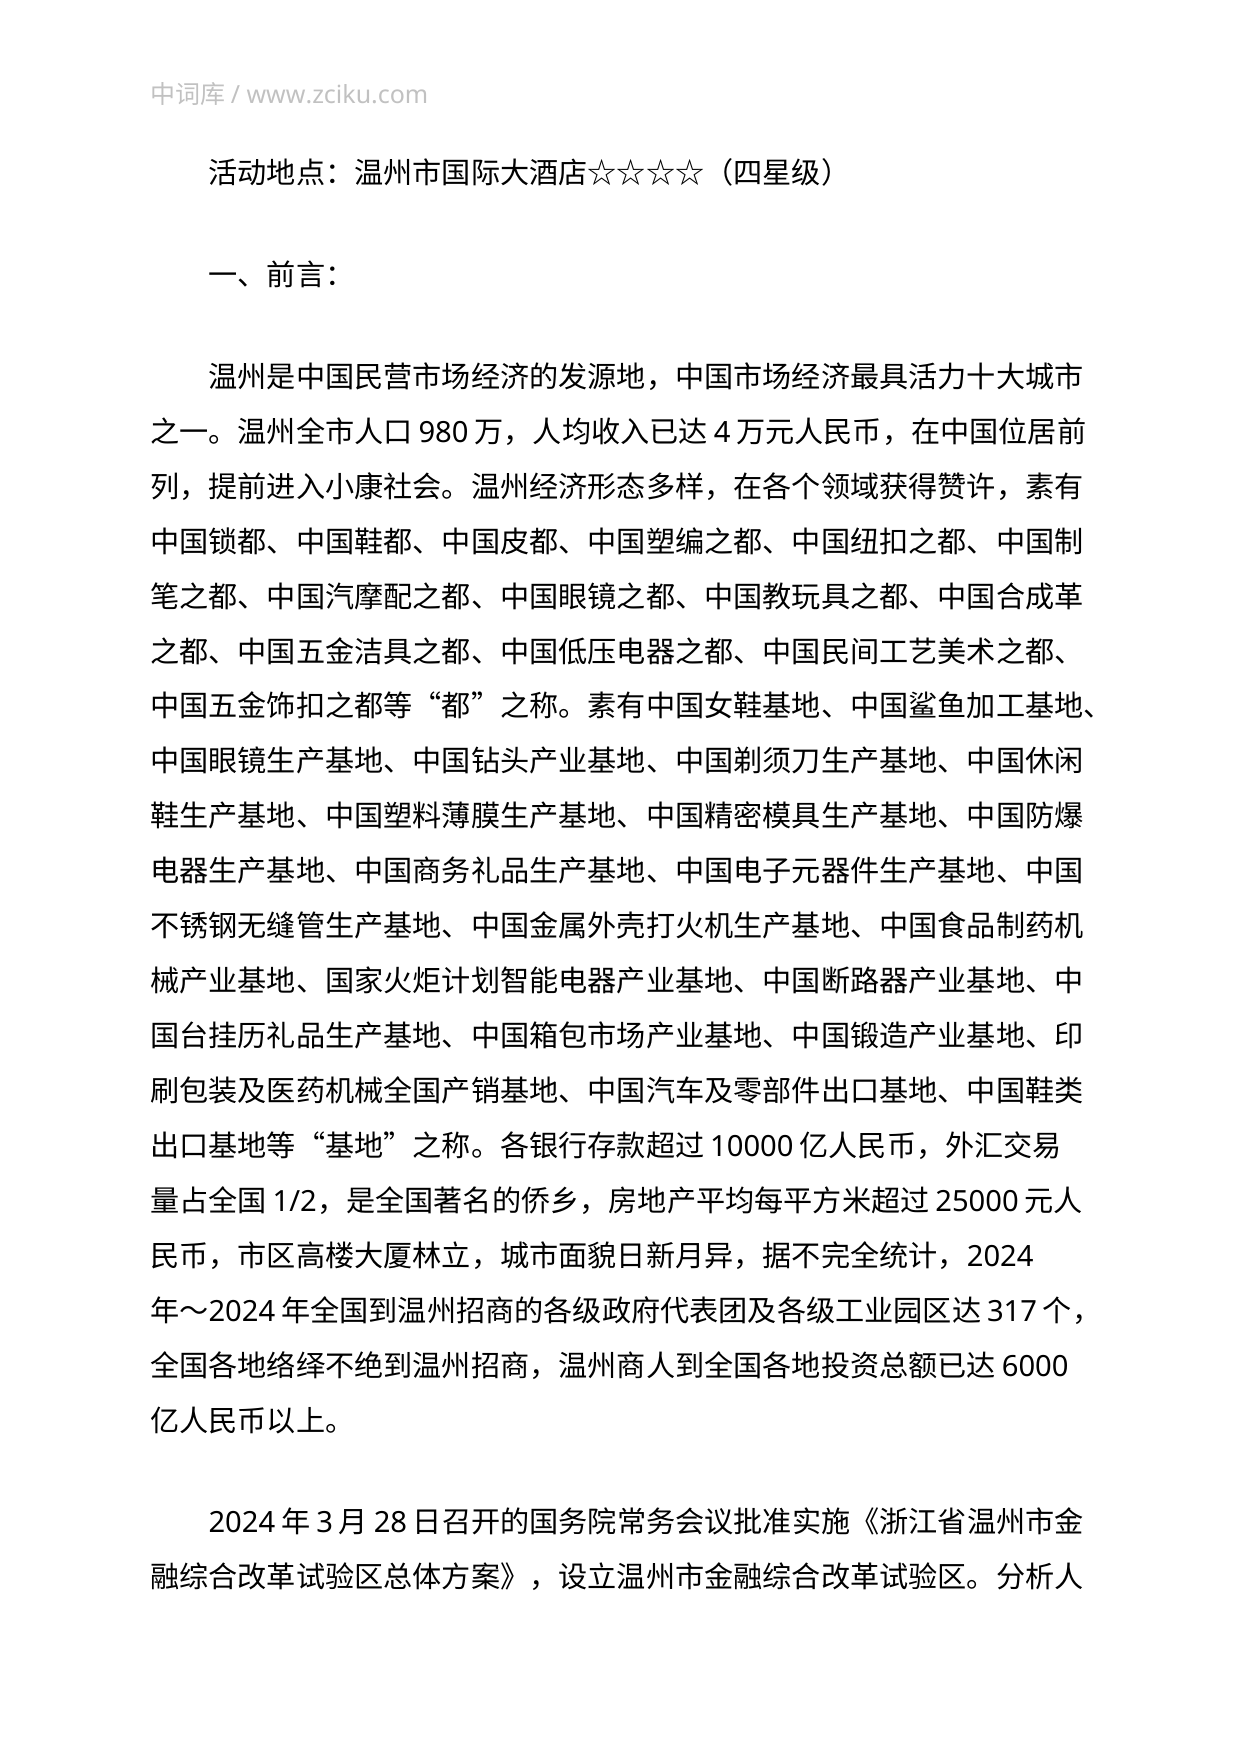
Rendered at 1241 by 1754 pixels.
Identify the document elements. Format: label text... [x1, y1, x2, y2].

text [150, 1499, 1090, 1596]
text 温州是中国民营市场经济的发源地，中国市场经济最具活力十大城市之一。温州全市人口980万，人均收入已达4万元人民币，在中国位居前列，提前进入小康社会。温州经济形态多样，在各个领域获得赞许，素有中国锁都、中国鞋都、中国皮都、中国塑编之都、中国纽扣之都、中国制笔之都、中国汽摩配之都、中国眼镜之都、中国教玩具之都、中国合成革之都、中国五金洁具之都、中国低压电器之都、中国民间工艺美术之都、中国五金饰扣之都等“都”之称。素有中国女鞋基地、中国鲨鱼加工基地、中国眼镜生产基地、中国钻头产业基地、中国剃须刀生产基地、中国休闲鞋生产基地、中国塑料薄膜生产基地、中国精密模具生产基地、中国防爆电器生产基地、中国商务礼品生产基地、中国电子元器件生产基地、中国不锈钢无缝管生产基地、中国金属外壳打火机生产基地、中国食品制药机械产业基地、国家火炬计划智能电器产业基地、中国断路器产业基地、中国台挂历礼品生产基地、中国箱包市场产业基地、中国锻造产业基地、印刷包装及医药机械全国产销基地、中国汽车及零部件出口基地、中国鞋类出口基地等“基地”之称。各银行存款超过10000亿人民币，外汇交易量占全国1/2，是全国著名的侨乡，房地产平均每平方米超过25000元人民币，市区高楼大厦林立，城市面貌日新月异，据不完全统计，2024年～2024年全国到温州招商的各级政府代表团及各级工业园区达317个，全国各地络绎不绝到温州招商，温州商人到全国各地投资总额已达6000亿人民币以上。 [150, 353, 1090, 1439]
text 活动地点：温州市国际大酒店☆☆☆☆（四星级） [150, 150, 1090, 192]
text 一、前言： [150, 252, 1090, 294]
